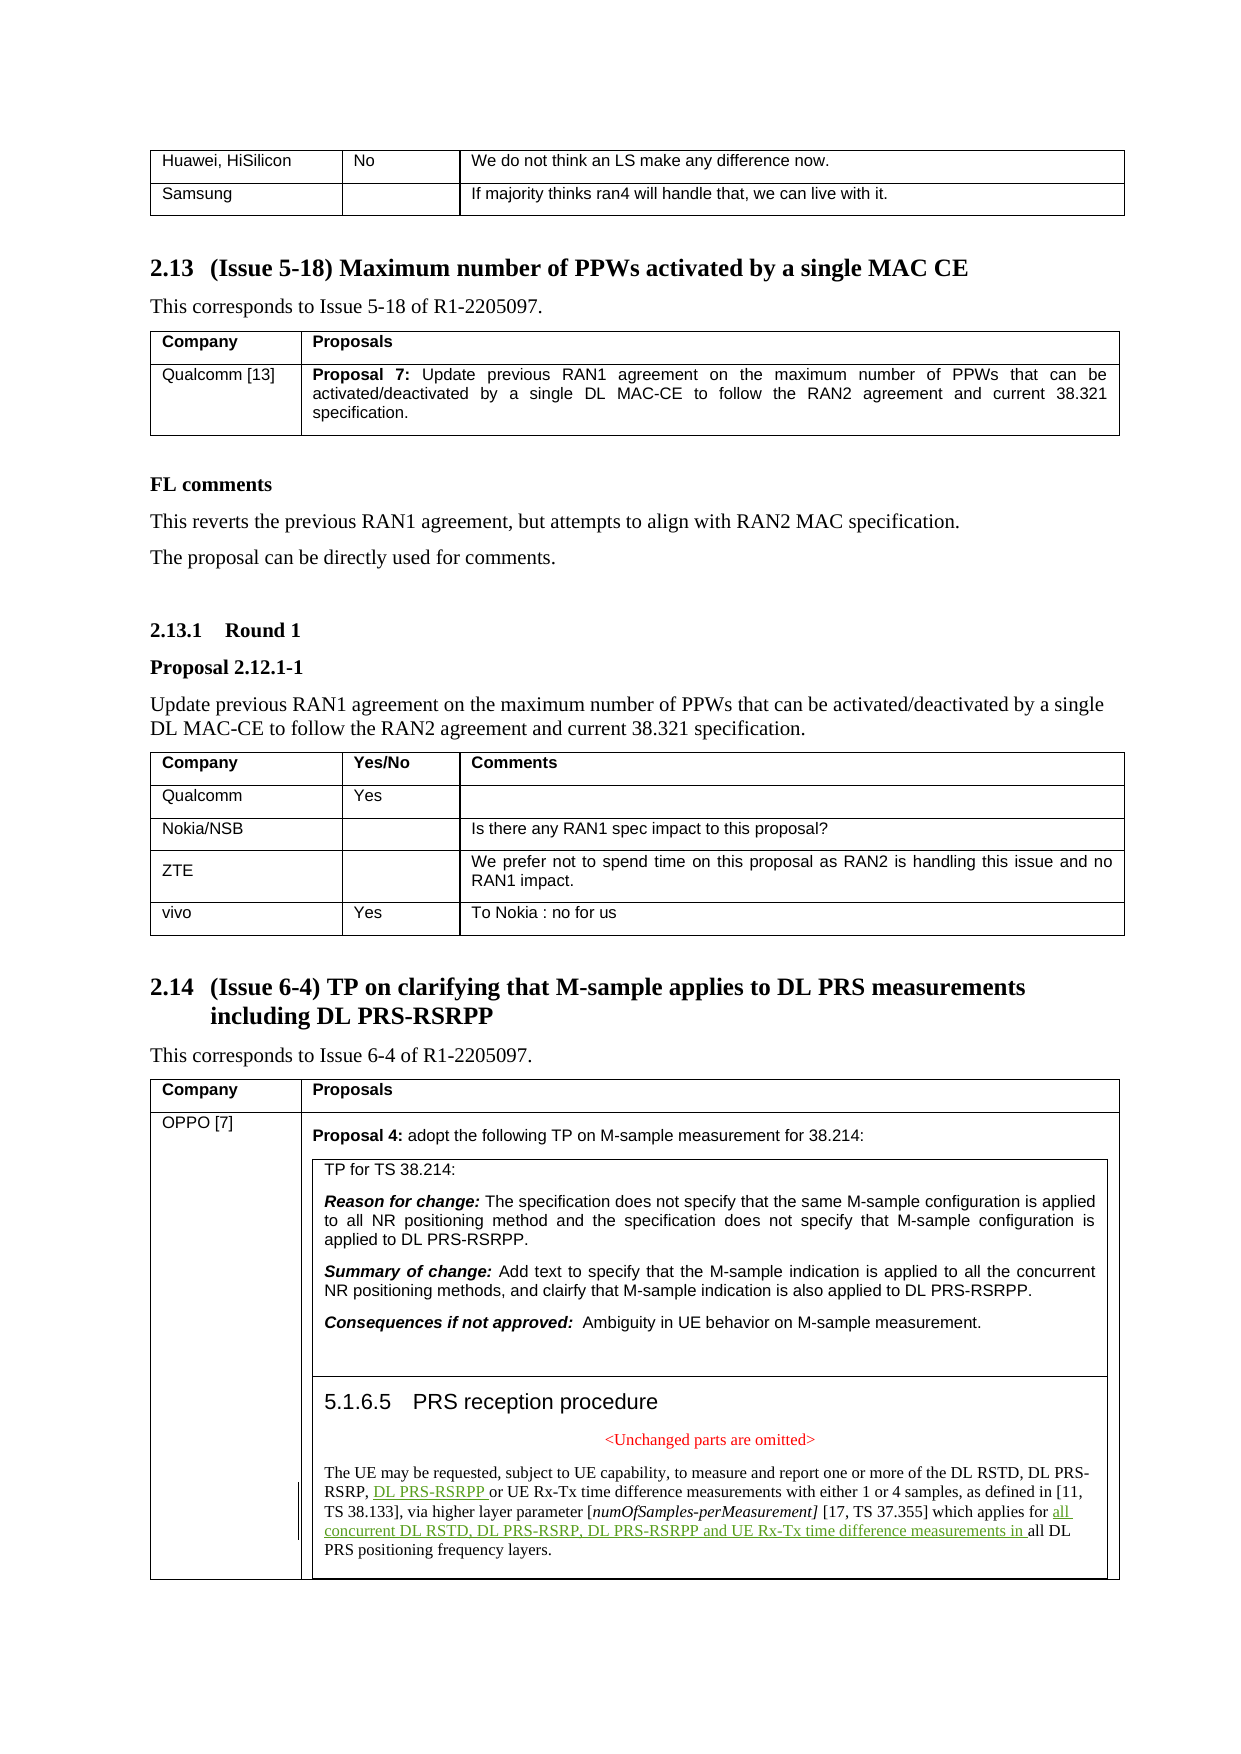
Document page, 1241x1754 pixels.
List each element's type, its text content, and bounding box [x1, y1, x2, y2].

subtitle Round 1 [150, 618, 1120, 642]
table_cell If majority thinks ran4 will handle that, we can live with it. [461, 184, 1124, 215]
table_cell [343, 819, 459, 850]
subtitle (Issue 5-18) Maximum number of PPWs activated by a single MAC CE [150, 253, 1120, 282]
table_header Company [151, 753, 342, 785]
table_header Company [151, 1080, 301, 1112]
text The proposal can be directly used for comments. [150, 545, 1120, 569]
list Update previous RAN1 agreement on the maximum number of PPWs that can be activated/deactivated by a single DL MAC-CE to follow the RAN2 agreement and current 38.321 specification. [150, 692, 1120, 740]
subtitle Proposal 2.12.1-1 [150, 655, 1120, 679]
table_header Company [151, 332, 301, 363]
text This corresponds to Issue 5-18 of R1-2205097. [150, 294, 1120, 318]
table_cell Proposal 4: adopt the following TP on M-sample measurement for 38.214: [302, 1113, 1119, 1579]
table_cell Yes [343, 903, 459, 935]
subtitle (Issue 6-4) TP on clarifying that M-sample applies to DL PRS measurements including DL PRS-RSRPP [150, 972, 1120, 1030]
text This corresponds to Issue 6-4 of R1-2205097. [150, 1042, 1120, 1067]
table_cell [461, 786, 1124, 818]
table_cell Samsung [151, 184, 342, 215]
text FL comments [150, 472, 1120, 496]
table_cell ZTE [151, 851, 342, 902]
table_header Proposals [302, 332, 1119, 363]
text This reverts the previous RAN1 agreement, but attempts to align with RAN2 MAC specification. [150, 509, 1120, 533]
table_cell OPPO [7] [151, 1113, 301, 1579]
table_cell Yes [343, 786, 459, 818]
table_cell [343, 851, 459, 902]
table_cell Nokia/NSB [151, 819, 342, 850]
table_cell [343, 184, 459, 215]
table_cell To Nokia : no for us [461, 903, 1124, 935]
table_cell No [343, 151, 459, 183]
table_cell vivo [151, 903, 342, 935]
table_cell Huawei, HiSilicon [151, 151, 342, 183]
table_cell Qualcomm [151, 786, 342, 818]
table_cell We do not think an LS make any difference now. [461, 151, 1124, 183]
table_header Proposals [302, 1080, 1119, 1112]
table_cell Proposal 7: Update previous RAN1 agreement on the maximum number of PPWs that can be activated/deactivated by a single DL MAC-CE to follow the RAN2 agreement and current 38.321 specification. [302, 365, 1119, 434]
table_cell We prefer not to spend time on this proposal as RAN2 is handling this issue and no RAN1 impact. [461, 851, 1124, 902]
table_cell Is there any RAN1 spec impact to this proposal? [461, 819, 1124, 850]
table_header Yes/No [343, 753, 459, 785]
table_cell Qualcomm [13] [151, 365, 301, 434]
table_header Comments [461, 753, 1124, 785]
